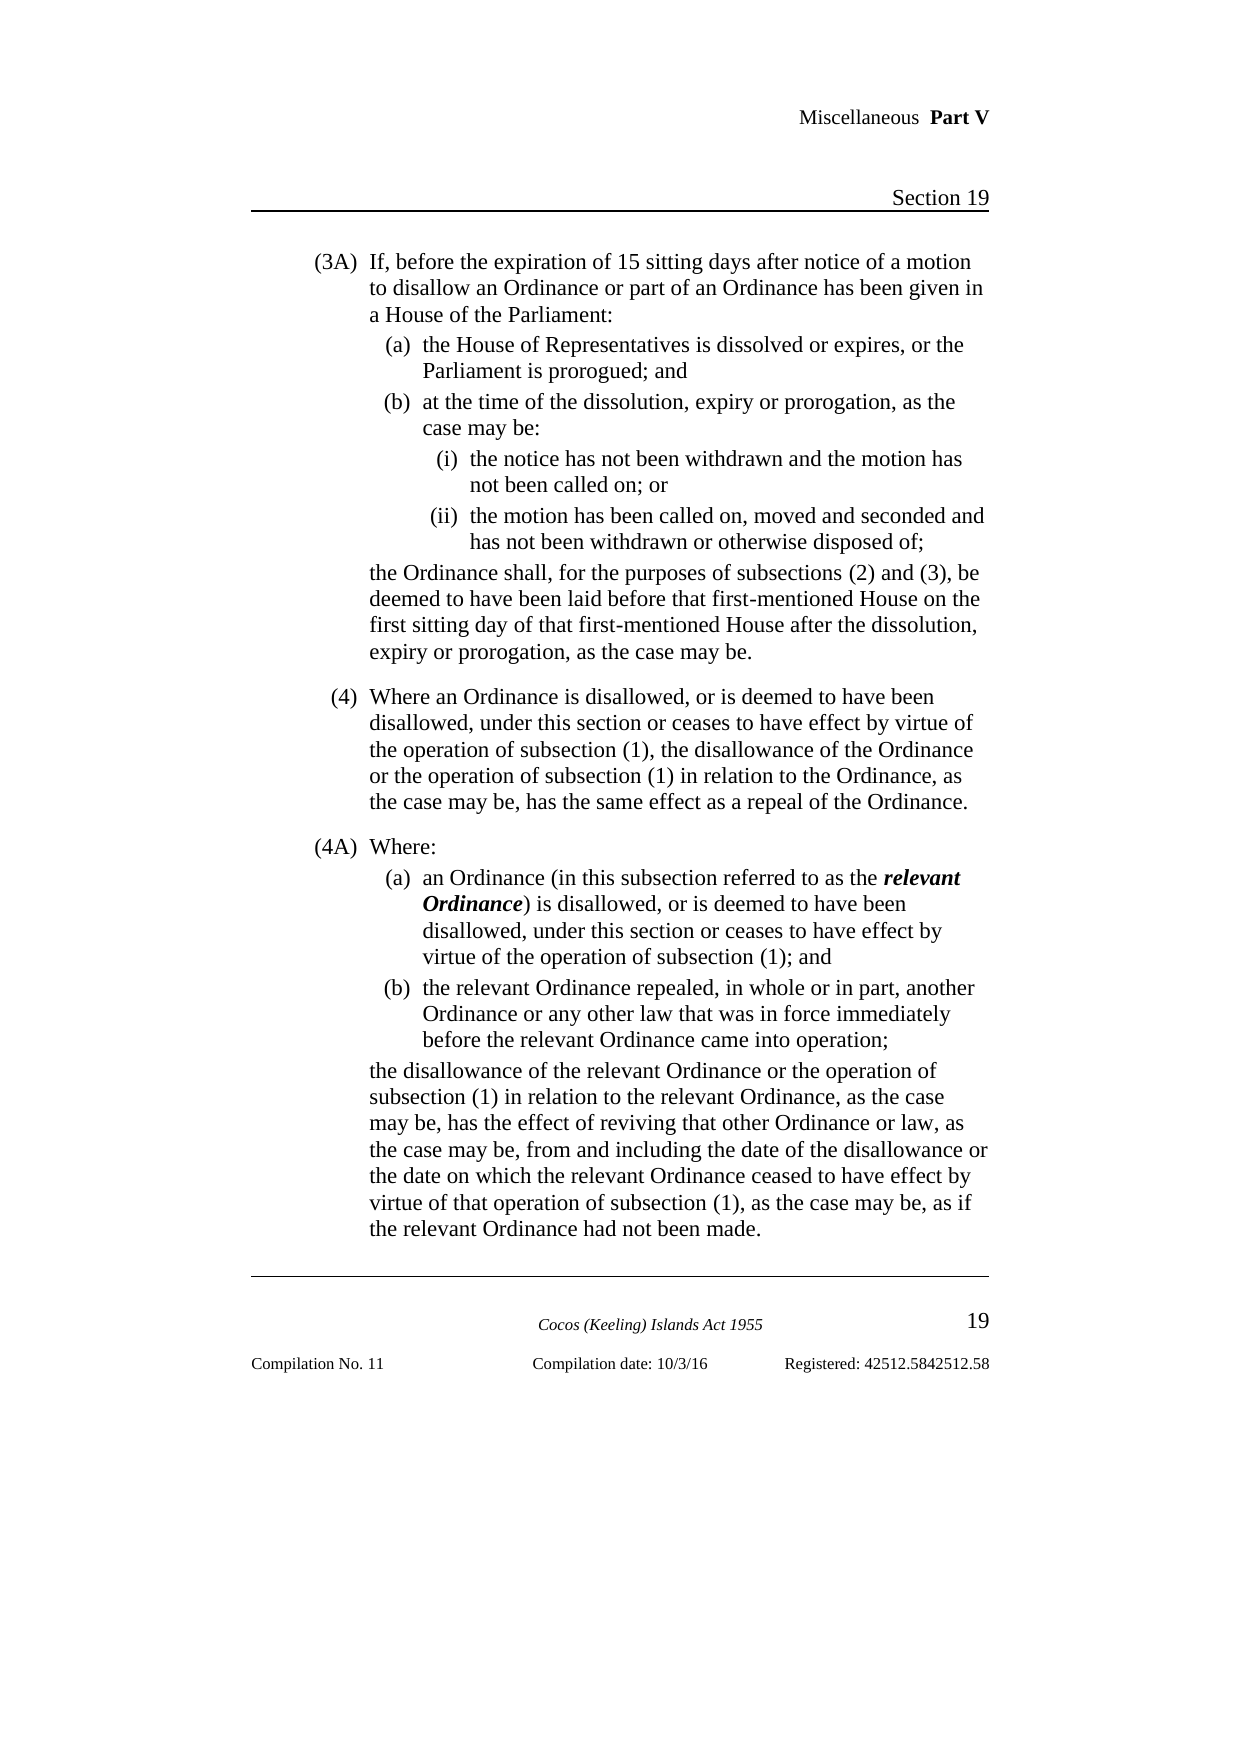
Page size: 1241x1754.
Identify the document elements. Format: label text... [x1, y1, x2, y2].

text the disallowance of the relevant Ordinance or the operation of subsection (1) in relation to the relevant Ordinance, as the case may be, has the effect of reviving that other Ordinance or law, as the case may be, from and including the date of the disallowance or the date on which the relevant Ordinance ceased to have effect by virtue of that operation of subsection (1), as the case may be, as if the relevant Ordinance had not been made. [369, 1057, 989, 1241]
text the Ordinance shall, for the purposes of subsections (2) and (3), be deemed to have been laid before that first-mentioned House on the first sitting day of that first-mentioned House after the dissolution, expiry or prorogation, as the case may be. [369, 559, 989, 664]
text (4) Where an Ordinance is disallowed, or is deemed to have been disallowed, under this section or ceases to have effect by virtue of the operation of subsection (1), the disallowance of the Ordinance or the operation of subsection (1) in relation to the Ordinance, as the case may be, has the same effect as a repeal of the Ordinance. [251, 683, 989, 815]
text (ii) the motion has been called on, moved and seconded and has not been withdrawn or otherwise disposed of; [251, 502, 989, 554]
text (a) the House of Representatives is dissolved or expires, or the Parliament is prorogued; and [251, 331, 989, 384]
text (3A) If, before the expiration of 15 sitting days after notice of a motion to disallow an Ordinance or part of an Ordinance has been given in a House of the Parliament: [251, 248, 989, 327]
text (4A) Where: [251, 833, 989, 860]
text (b) at the time of the dissolution, expiry or prorogation, as the case may be: [251, 388, 989, 441]
text (i) the notice has not been withdrawn and the motion has not been called on; or [251, 445, 989, 498]
text (a) an Ordinance (in this subsection referred to as the relevant Ordinance) is disallowed, or is deemed to have been disallowed, under this section or ceases to have effect by virtue of the operation of subsection (1); and [251, 864, 989, 969]
text (b) the relevant Ordinance repealed, in whole or in part, another Ordinance or any other law that was in force immediately before the relevant Ordinance came into operation; [251, 973, 989, 1053]
